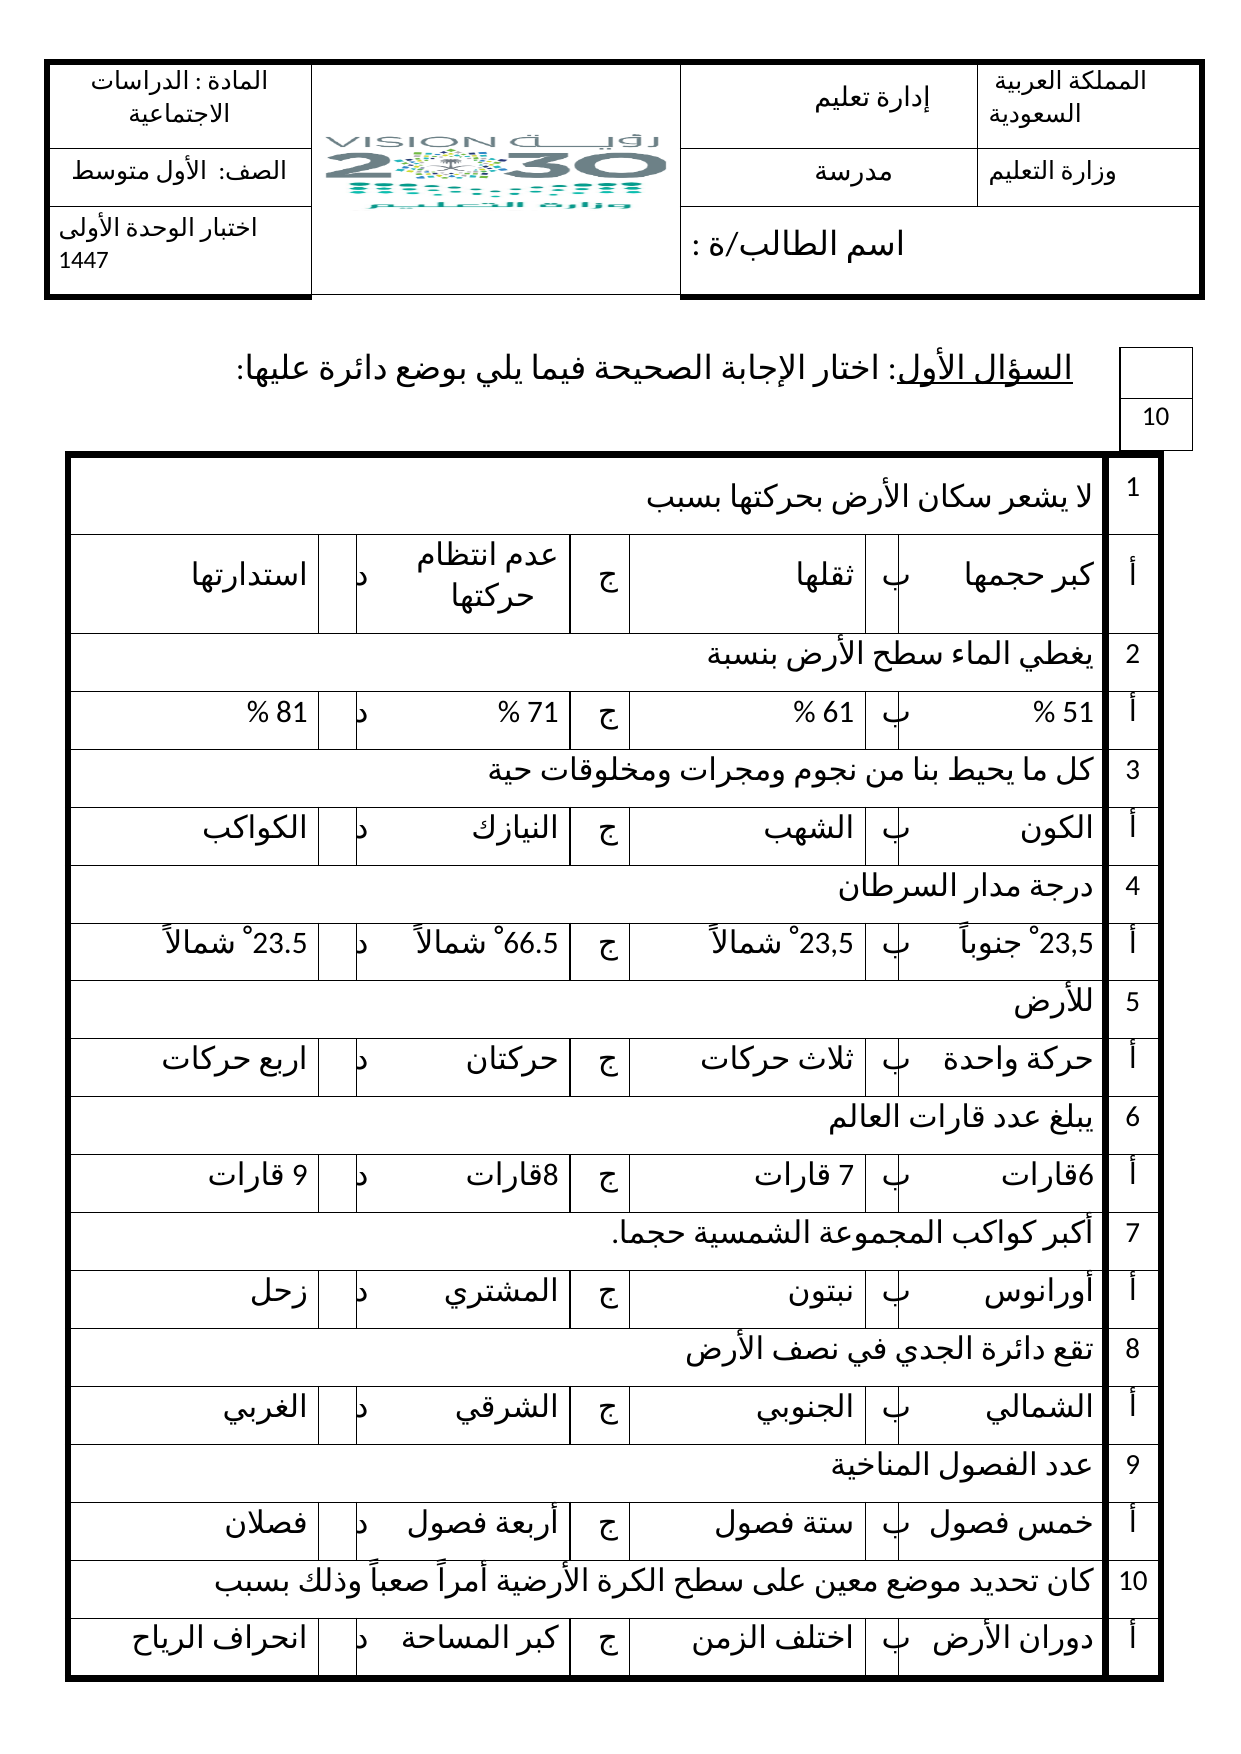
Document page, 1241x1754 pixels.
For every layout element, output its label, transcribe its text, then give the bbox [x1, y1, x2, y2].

table_cell ب [866, 692, 898, 749]
table_cell 81 % [71, 692, 318, 749]
table_cell 3 [1109, 750, 1158, 807]
table_cell مدرسة [681, 149, 977, 206]
table_cell 9 [1109, 1445, 1158, 1502]
table_cell درجة مدار السرطان [71, 866, 1102, 922]
table_cell أ [1109, 1271, 1158, 1328]
table_cell عدد الفصول المناخية [71, 1445, 1102, 1502]
table_cell د [319, 1271, 356, 1328]
text السؤال الأول: اختار الإجابة الصحيحة فيما يلي بوضع دائرة عليها: [47, 347, 1119, 388]
table_cell ثقلها [630, 535, 865, 633]
table_cell اسم الطالب/ة : [681, 207, 1199, 294]
table_cell د [319, 924, 356, 980]
table_cell الغربي [71, 1387, 318, 1444]
table_header [1121, 348, 1192, 398]
table_cell 23,5 ْ جنوباً [899, 924, 1102, 980]
table_cell ج [571, 535, 629, 633]
table_cell وزارة التعليم [978, 149, 1199, 206]
table_header المملكة العربية السعودية [978, 65, 1199, 147]
table_cell الشرقي [357, 1387, 569, 1444]
table_cell د [319, 1619, 356, 1675]
table_cell اختبار الوحدة الأولى 1447 [50, 207, 311, 294]
table_cell ب [866, 808, 898, 864]
table_cell ج [571, 1039, 629, 1096]
table_cell ج [571, 1619, 629, 1675]
table_cell كل ما يحيط بنا من نجوم ومجرات ومخلوقات حية [71, 750, 1102, 807]
table_cell الشهب [630, 808, 865, 864]
table_cell د [319, 1503, 356, 1559]
table_cell ستة فصول [630, 1503, 865, 1559]
table_cell أورانوس [899, 1271, 1102, 1328]
table_cell زحل [71, 1271, 318, 1328]
table_header 1 [1109, 458, 1158, 534]
table_cell 71 % [357, 692, 569, 749]
table_cell 66.5 ْ شمالاً [357, 924, 569, 980]
table_cell نبتون [630, 1271, 865, 1328]
table_cell 23,5 ْ شمالاً [630, 924, 865, 980]
table_cell أ [1109, 535, 1158, 633]
table_cell الجنوبي [630, 1387, 865, 1444]
table_header [312, 65, 680, 294]
table_cell 7 قارات [630, 1155, 865, 1212]
table_cell ب [866, 1619, 898, 1675]
table_cell ثلاث حركات [630, 1039, 865, 1096]
table_cell الشمالي [899, 1387, 1102, 1444]
table_cell ج [571, 808, 629, 864]
table_cell ب [866, 1271, 898, 1328]
table_cell ب [866, 1387, 898, 1444]
table_cell انحراف الرياح [71, 1619, 318, 1675]
table_cell 2 [1109, 634, 1158, 691]
table_cell أ [1109, 1503, 1158, 1559]
table_cell للأرض [71, 981, 1102, 1038]
table_cell يغطي الماء سطح الأرض بنسبة [71, 634, 1102, 691]
table_cell أ [1109, 1039, 1158, 1096]
table_cell د [319, 808, 356, 864]
table_cell حركة واحدة [899, 1039, 1102, 1096]
table_cell فصلان [71, 1503, 318, 1559]
table_cell د [319, 1039, 356, 1096]
table_cell ب [866, 1039, 898, 1096]
table_cell ب [866, 535, 898, 633]
table_cell الكون [899, 808, 1102, 864]
table_cell ج [571, 1387, 629, 1444]
table_cell دوران الأرض [899, 1619, 1102, 1675]
table_cell عدم انتظام حركتها [357, 535, 569, 633]
table_cell ج [571, 1503, 629, 1559]
table_cell حركتان [357, 1039, 569, 1096]
table_cell د [319, 692, 356, 749]
table_cell 8 [1109, 1329, 1158, 1386]
table_cell 51 % [899, 692, 1102, 749]
table_cell الصف: الأول متوسط [50, 149, 311, 206]
table_cell 9 قارات [71, 1155, 318, 1212]
table_cell كبر حجمها [899, 535, 1102, 633]
table_cell يبلغ عدد قارات العالم [71, 1097, 1102, 1154]
table_cell 23.5 ْ شمالاً [71, 924, 318, 980]
table_cell أ [1109, 808, 1158, 864]
table_cell ج [571, 924, 629, 980]
table_cell ب [866, 1155, 898, 1212]
table_cell كبر المساحة [357, 1619, 569, 1675]
table_cell 6قارات [899, 1155, 1102, 1212]
table_cell 10 [1121, 399, 1192, 450]
table_cell أ [1109, 692, 1158, 749]
table_cell أ [1109, 1619, 1158, 1675]
table_cell النيازك [357, 808, 569, 864]
table_header إدارة تعليم [681, 65, 977, 147]
table_header لا يشعر سكان الأرض بحركتها بسبب [71, 458, 1102, 534]
table_cell 10 [1109, 1561, 1158, 1617]
table_cell ب [866, 1503, 898, 1559]
table_cell أربعة فصول [357, 1503, 569, 1559]
table_cell ب [866, 924, 898, 980]
table_cell ج [571, 1155, 629, 1212]
table_cell ج [571, 1271, 629, 1328]
table_cell المشتري [357, 1271, 569, 1328]
table_cell الكواكب [71, 808, 318, 864]
table_cell أ [1109, 924, 1158, 980]
table_cell اختلف الزمن [630, 1619, 865, 1675]
table_cell 4 [1109, 866, 1158, 922]
table_cell 5 [1109, 981, 1158, 1038]
table_cell 6 [1109, 1097, 1158, 1154]
table_cell 7 [1109, 1213, 1158, 1270]
table_cell خمس فصول [899, 1503, 1102, 1559]
table_cell أ [1109, 1387, 1158, 1444]
table_cell د [319, 535, 356, 633]
table_cell 8قارات [357, 1155, 569, 1212]
table_cell تقع دائرة الجدي في نصف الأرض [71, 1329, 1102, 1386]
table_cell 61 % [630, 692, 865, 749]
table_cell كان تحديد موضع معين على سطح الكرة الأرضية أمراً صعباً وذلك بسبب [71, 1561, 1102, 1617]
table_cell ج [571, 692, 629, 749]
table_cell د [319, 1387, 356, 1444]
table_cell د [319, 1155, 356, 1212]
table_header المادة : الدراسات الاجتماعية [50, 65, 311, 147]
table_cell أكبر كواكب المجموعة الشمسية حجما. [71, 1213, 1102, 1270]
table_cell أ [1109, 1155, 1158, 1212]
table_cell اربع حركات [71, 1039, 318, 1096]
table_cell استدارتها [71, 535, 318, 633]
picture [323, 130, 669, 211]
